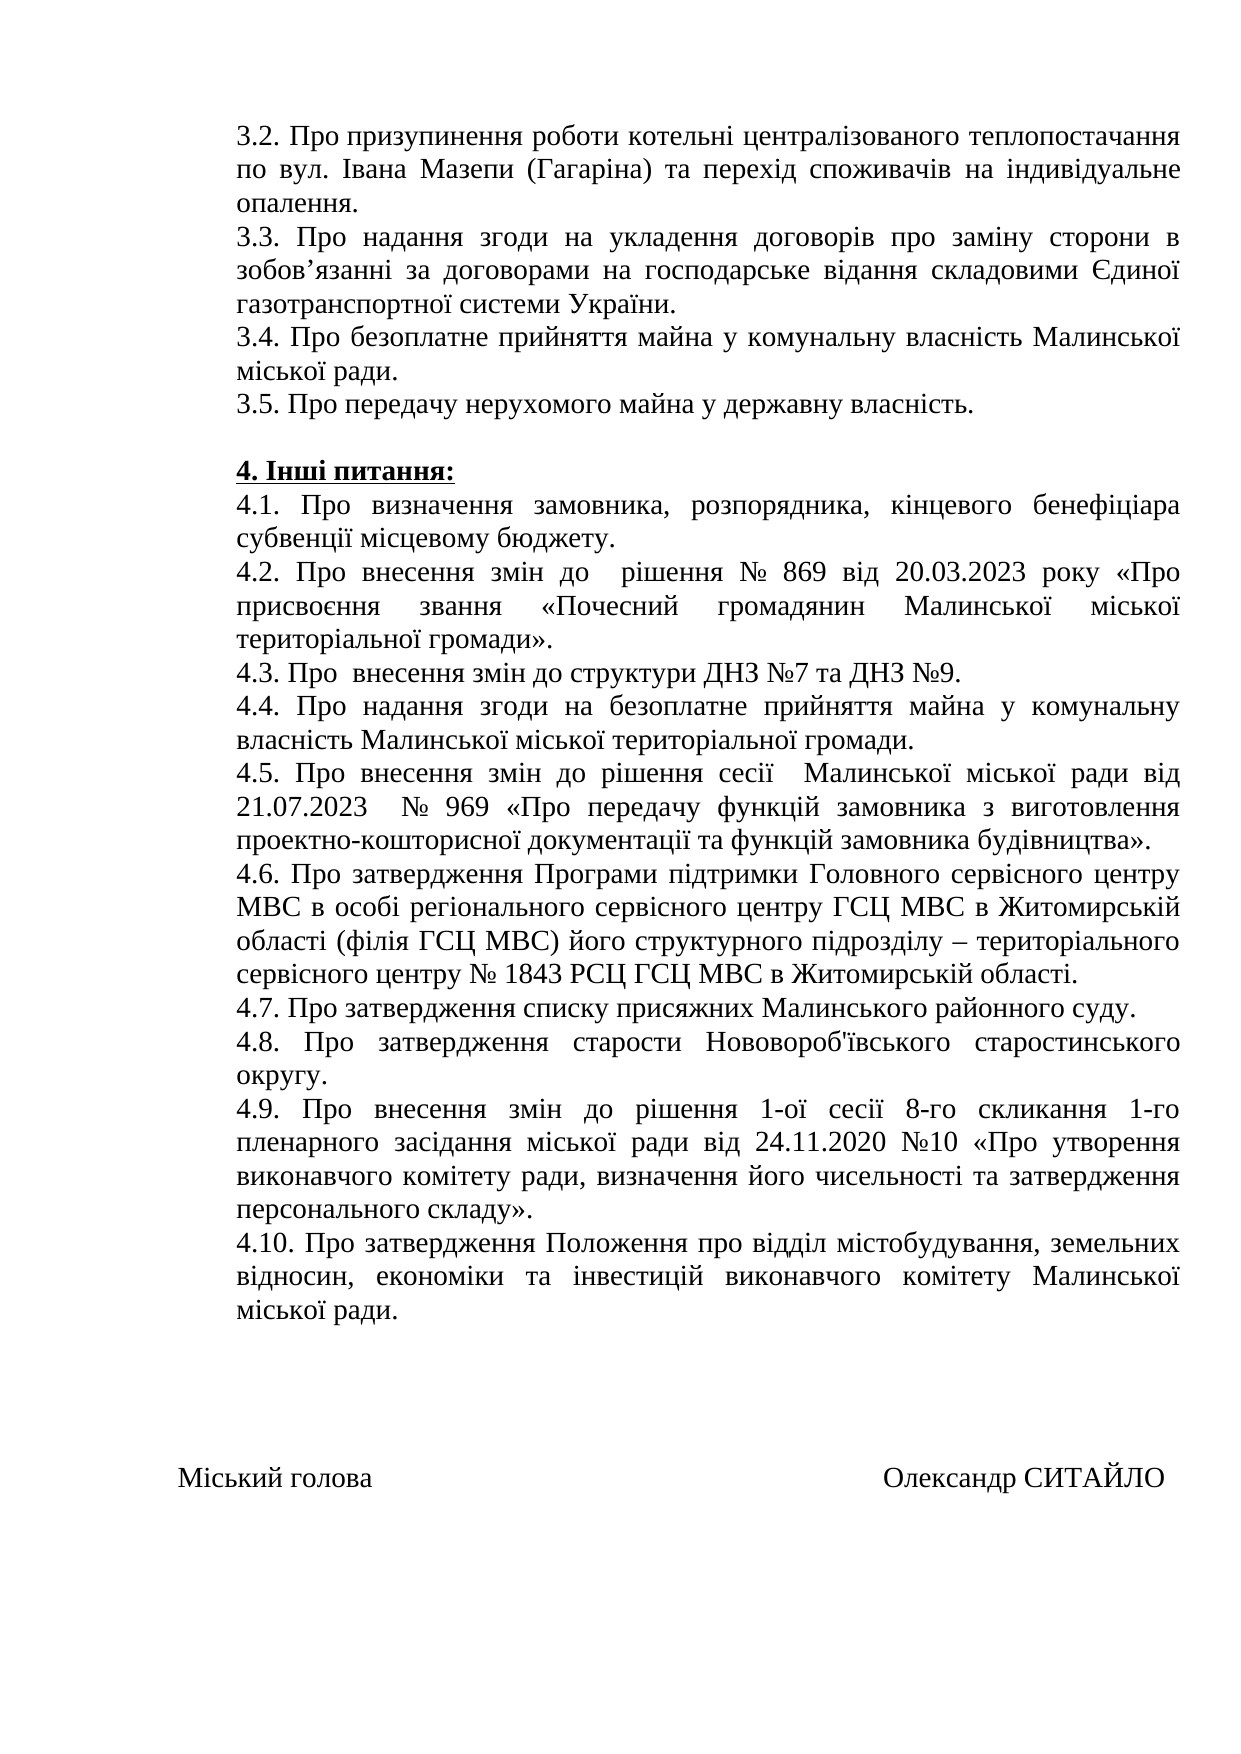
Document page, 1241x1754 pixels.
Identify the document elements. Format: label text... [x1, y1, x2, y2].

text 3.4. Про безоплатне прийняття майна у комунальну власність Малинської міської ради. [236, 319, 1181, 386]
text 4.7. Про затвердження списку присяжних Малинського районного суду. [236, 990, 1181, 1024]
text 4.10. Про затвердження Положення про відділ містобудування, земельних відносин, економіки та інвестицій виконавчого комітету Малинської міської ради. [236, 1225, 1181, 1326]
text 3.2. Про призупинення роботи котельні централізованого теплопостачання по вул. Івана Мазепи (Гагаріна) та перехід споживачів на індивідуальне опалення. [236, 118, 1181, 219]
text 4. Інші питання: [236, 453, 1181, 487]
text 3.3. Про надання згоди на укладення договорів про заміну сторони в зобов’язанні за договорами на господарське відання складовими Єдиної газотранспортної системи України. [236, 219, 1181, 319]
text 4.3. Про внесення змін до структури ДНЗ №7 та ДНЗ №9. [236, 655, 1181, 688]
text 3.5. Про передачу нерухомого майна у державну власність. [236, 386, 1181, 420]
text 4.5. Про внесення змін до рішення сесії Малинської міської ради від 21.07.2023 № 969 «Про передачу функцій замовника з виготовлення проектно-кошторисної документації та функцій замовника будівництва». [236, 755, 1181, 856]
text 4.6. Про затвердження Програми підтримки Головного сервісного центру МВС в особі регіонального сервісного центру ГСЦ МВС в Житомирській області (філія ГСЦ МВС) його структурного підрозділу – територіального сервісного центру № 1843 РСЦ ГСЦ МВС в Житомирській області. [236, 856, 1181, 990]
text 4.2. Про внесення змін до рішення № 869 від 20.03.2023 року «Про присвоєння звання «Почесний громадянин Малинської міської територіальної громади». [236, 554, 1181, 655]
text 4.4. Про надання згоди на безоплатне прийняття майна у комунальну власність Малинської міської територіальної громади. [236, 688, 1181, 755]
text 4.8. Про затвердження старости Нововороб'ївського старостинського округу. [236, 1024, 1181, 1091]
text 4.9. Про внесення змін до рішення 1-ої сесії 8-го скликання 1-го пленарного засідання міської ради від 24.11.2020 №10 «Про утворення виконавчого комітету ради, визначення його чисельності та затвердження персонального складу». [236, 1091, 1181, 1225]
text 4.1. Про визначення замовника, розпорядника, кінцевого бенефіціара субвенції місцевому бюджету. [236, 487, 1181, 554]
text Міський голова Олександр СИТАЙЛО [177, 1460, 1181, 1493]
